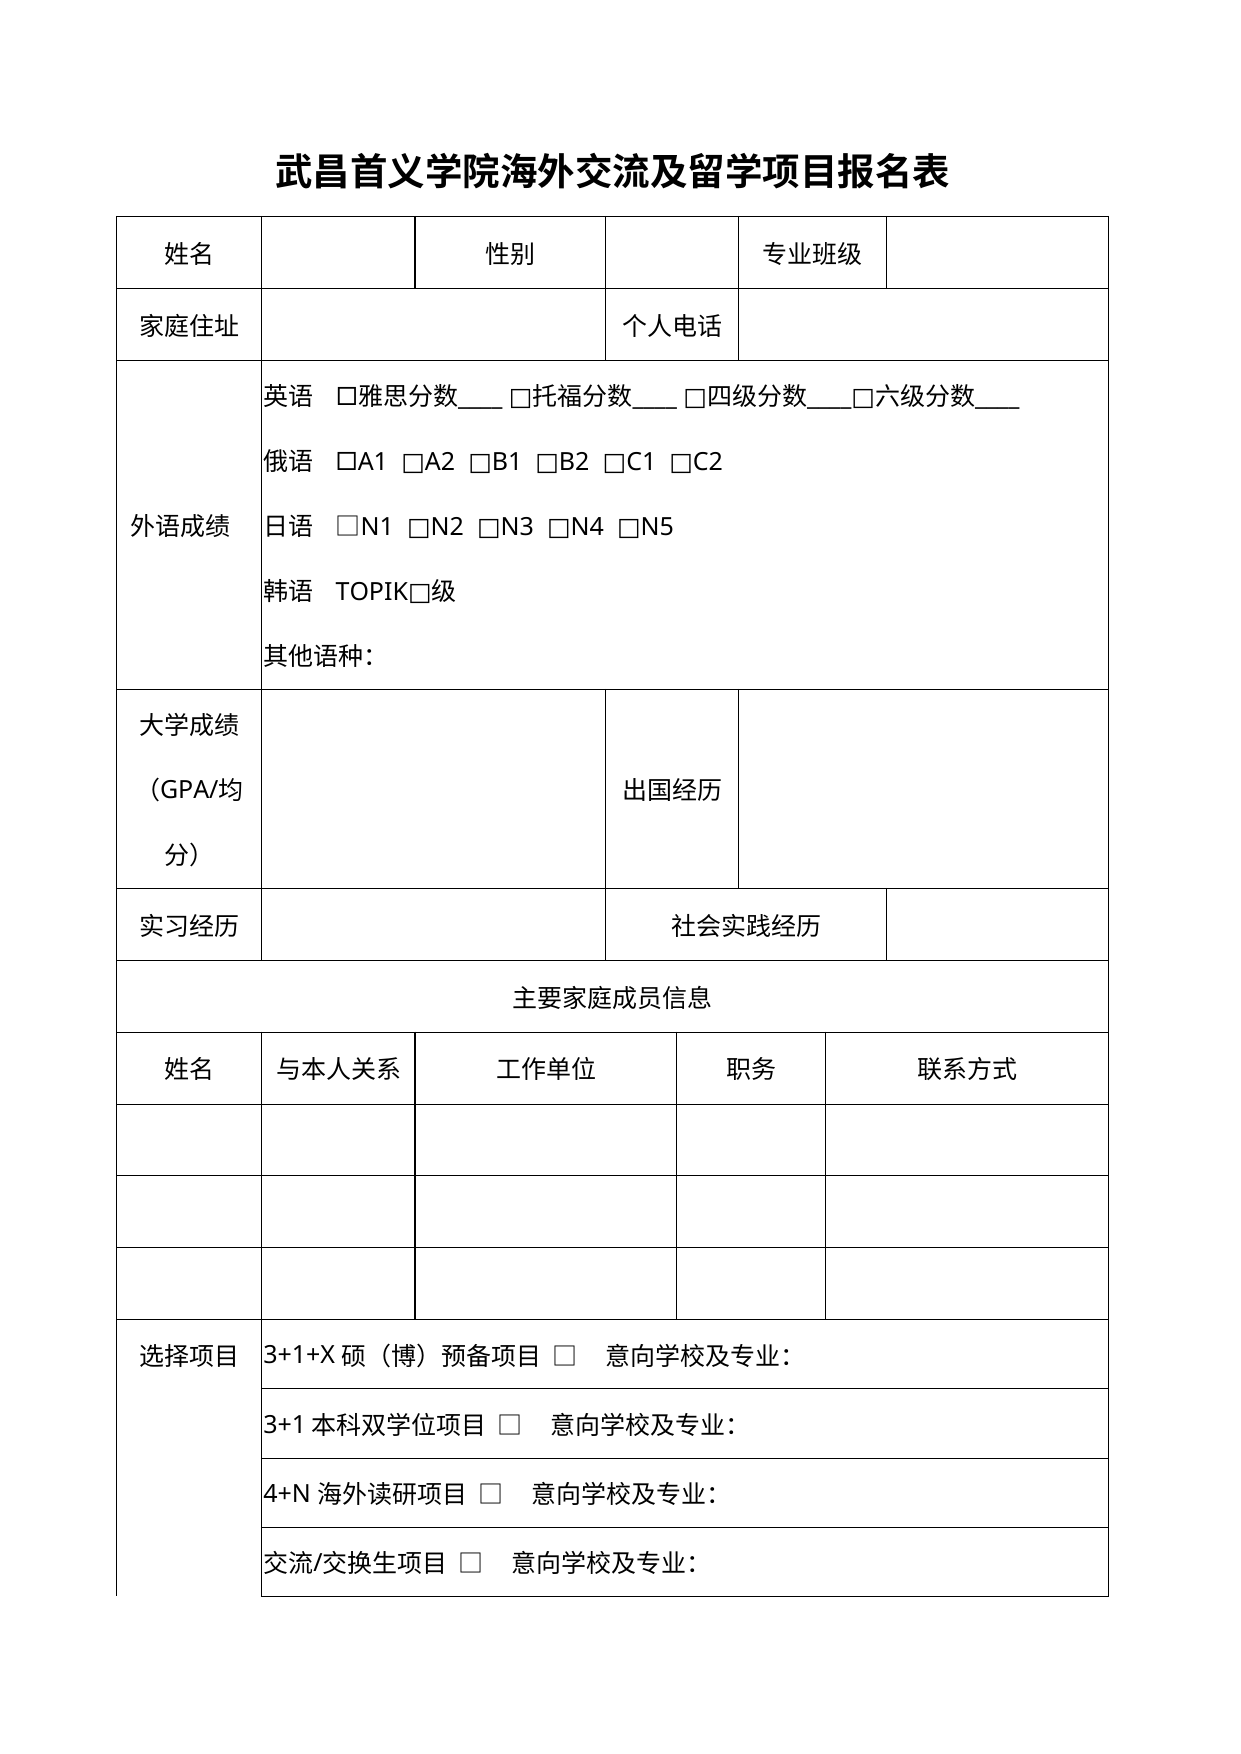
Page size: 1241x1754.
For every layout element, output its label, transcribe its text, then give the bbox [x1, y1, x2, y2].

table_cell 姓名 [117, 1033, 261, 1103]
table_cell [416, 1248, 676, 1319]
table_cell 外语成绩 [117, 361, 261, 689]
table_cell [887, 217, 1108, 288]
table_cell [262, 1176, 414, 1247]
table_cell [606, 217, 738, 288]
table_cell [262, 289, 605, 359]
table_cell 英语 雅思分数____ □托福分数____ □四级分数____□六级分数____ 俄语 A1 □A2 □B1 □B2 □C1 □C2 日语 □N1 □N2 □N3 □N4 □N5 韩语 TOPIK□级 其他语种： [262, 361, 1108, 689]
table_cell 联系方式 [826, 1033, 1108, 1103]
table_cell 性别 [416, 217, 605, 288]
table_cell 工作单位 [416, 1033, 676, 1103]
table_cell [262, 1248, 414, 1319]
table_cell [677, 1176, 825, 1247]
table_cell 出国经历 [606, 690, 738, 888]
table_cell 与本人关系 [262, 1033, 414, 1103]
table_cell 社会实践经历 [606, 889, 886, 960]
table_cell 3+1本科双学位项目 □ 意向学校及专业： [262, 1389, 1108, 1457]
table_header 武昌首义学院海外交流及留学项目报名表 [117, 122, 1108, 216]
table_cell [262, 217, 414, 288]
table_cell [117, 1176, 261, 1247]
table_cell 交流/交换生项目 □ 意向学校及专业： [262, 1528, 1108, 1596]
table_cell [826, 1176, 1108, 1247]
table_cell [739, 690, 1108, 888]
table_cell [262, 1105, 414, 1175]
table_cell 专业班级 [739, 217, 886, 288]
table_cell 家庭住址 [117, 289, 261, 359]
table_cell 姓名 [117, 217, 261, 288]
table_cell 个人电话 [606, 289, 738, 359]
table_cell [117, 1248, 261, 1319]
table_cell [826, 1105, 1108, 1175]
table_cell 选择项目 [117, 1320, 261, 1596]
table_cell 实习经历 [117, 889, 261, 960]
table_cell [887, 889, 1108, 960]
table_cell 大学成绩（GPA/均分） [117, 690, 261, 888]
table_cell [677, 1248, 825, 1319]
table_cell [416, 1176, 676, 1247]
table_cell 主要家庭成员信息 [117, 961, 1108, 1032]
table_cell 4+N 海外读研项目 □ 意向学校及专业： [262, 1459, 1108, 1527]
table_cell [826, 1248, 1108, 1319]
table_cell [677, 1105, 825, 1175]
table_cell [262, 690, 605, 888]
table_cell [739, 289, 1108, 359]
table_cell [262, 889, 605, 960]
table_cell [117, 1105, 261, 1175]
table_cell 职务 [677, 1033, 825, 1103]
table_cell [416, 1105, 676, 1175]
table_cell 3+1+X 硕（博）预备项目 □ 意向学校及专业： [262, 1320, 1108, 1388]
